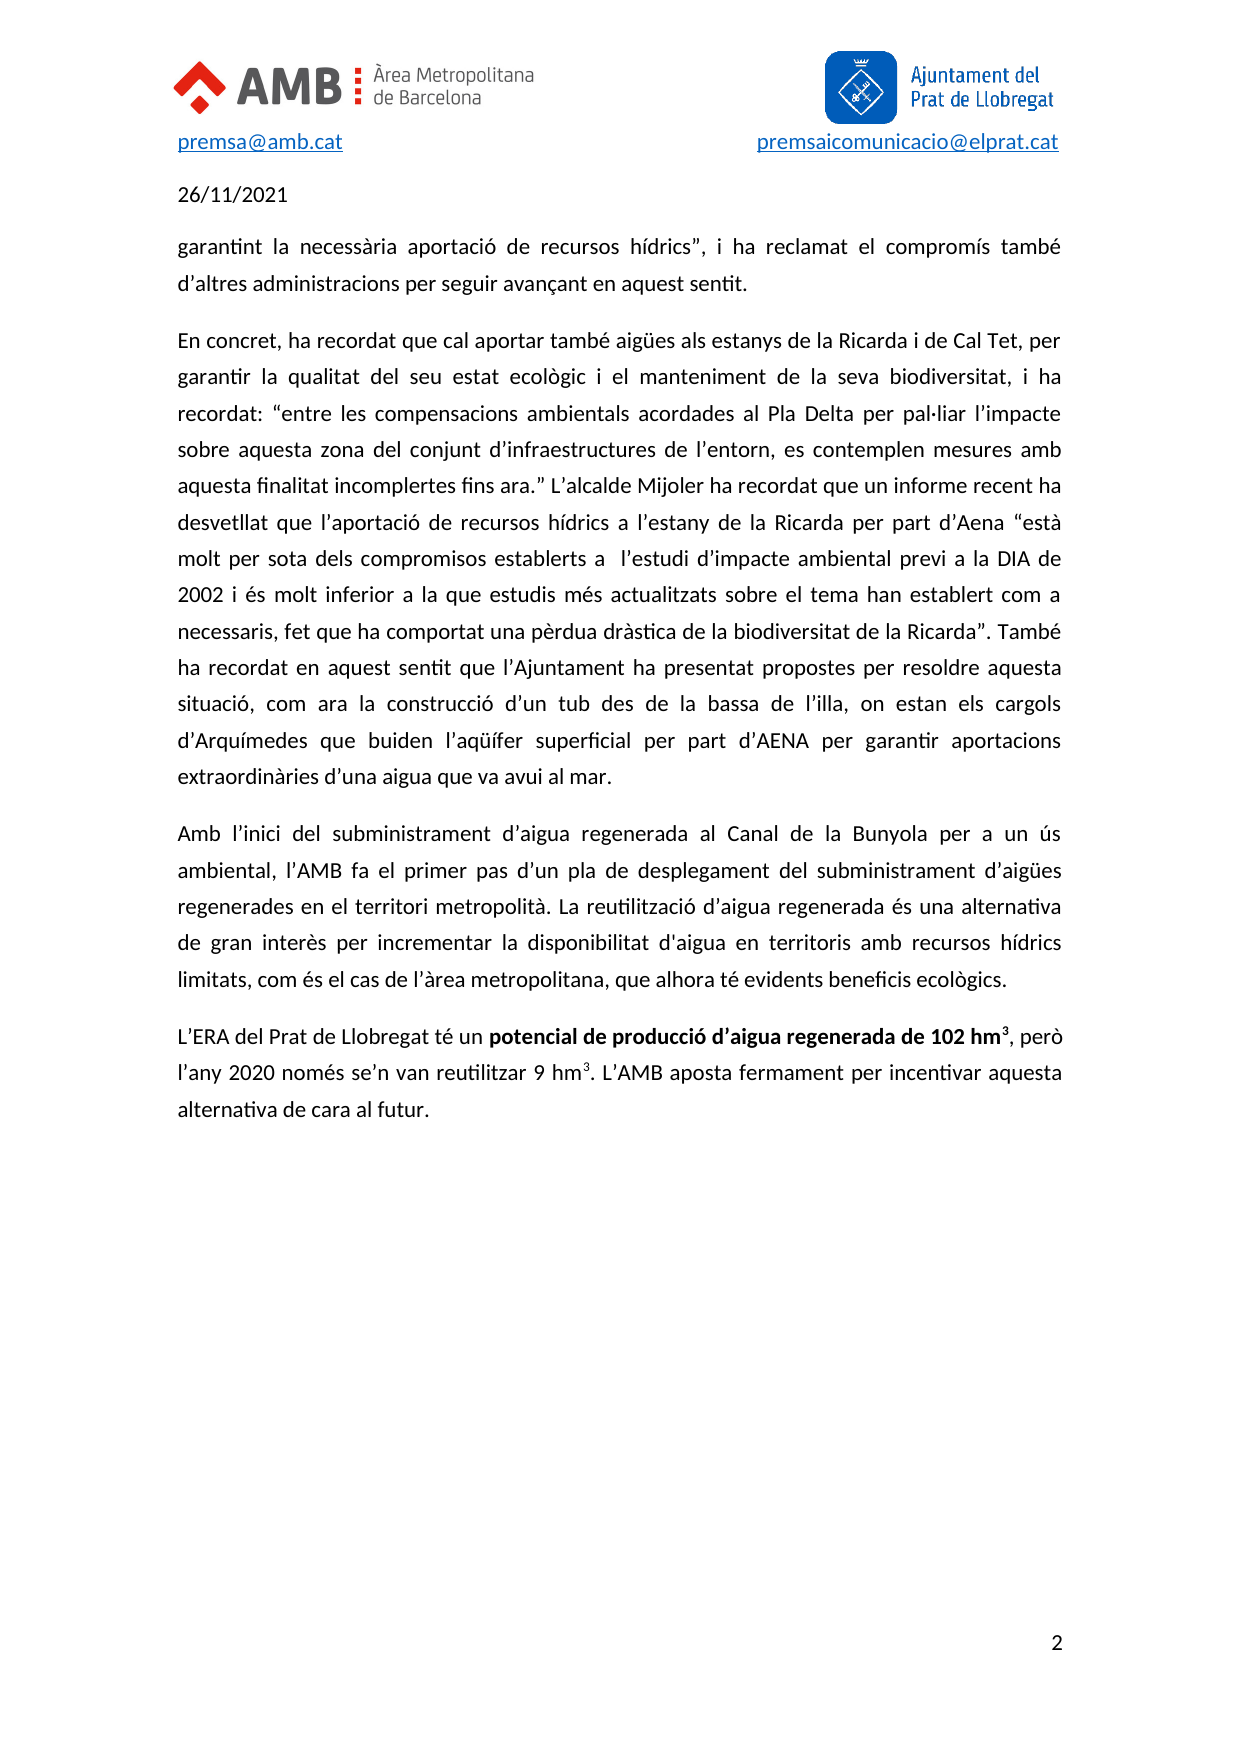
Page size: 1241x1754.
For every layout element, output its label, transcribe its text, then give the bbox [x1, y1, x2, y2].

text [177, 232, 1063, 297]
picture [163, 46, 542, 122]
picture [825, 51, 1054, 124]
text En concret, ha recordat que cal aportar també aigües als estanys de la Ricarda i de Cal Tet, per garantir la qualitat del seu estat ecològic i el manteniment de la seva biodiversitat, i ha recordat: “entre les compensacions ambientals acordades al Pla Delta per pal·liar l’impacte sobre aquesta zona del conjunt d’infraestructures de l’entorn, es contemplen mesures amb aquesta finalitat incomplertes fins ara.” L’alcalde Mijoler ha recordat que un informe recent ha desvetllat que l’aportació de recursos hídrics a l’estany de la Ricarda per part d’Aena “està molt per sota dels compromisos establerts a l’estudi d’impacte ambiental previ a la DIA de 2002 i és molt inferior a la que estudis més actualitzats sobre el tema han establert com a necessaris, fet que ha comportat una pèrdua dràstica de la biodiversitat de la Ricarda”. També ha recordat en aquest sentit que l’Ajuntament ha presentat propostes per resoldre aquesta situació, com ara la construcció d’un tub des de la bassa de l’illa, on estan els cargols d’Arquímedes que buiden l’aqüífer superficial per part d’AENA per garantir aportacions extraordinàries d’una aigua que va avui al mar. [177, 326, 1063, 790]
text Amb l’inici del subministrament d’aigua regenerada al Canal de la Bunyola per a un ús ambiental, l’AMB fa el primer pas d’un pla de desplegament del subministrament d’aigües regenerades en el territori metropolità. La reutilització d’aigua regenerada és una alternativa de gran interès per incrementar la disponibilitat d'aigua en territoris amb recursos hídrics limitats, com és el cas de l’àrea metropolitana, que alhora té evidents beneficis ecològics. [177, 819, 1063, 993]
text L’ERA del Prat de Llobregat té un potencial de producció d’aigua regenerada de 102 hm3, però l’any 2020 només se’n van reutilitzar 9 hm3. L’AMB aposta fermament per incentivar aquesta alternativa de cara al futur. [177, 1022, 1063, 1123]
